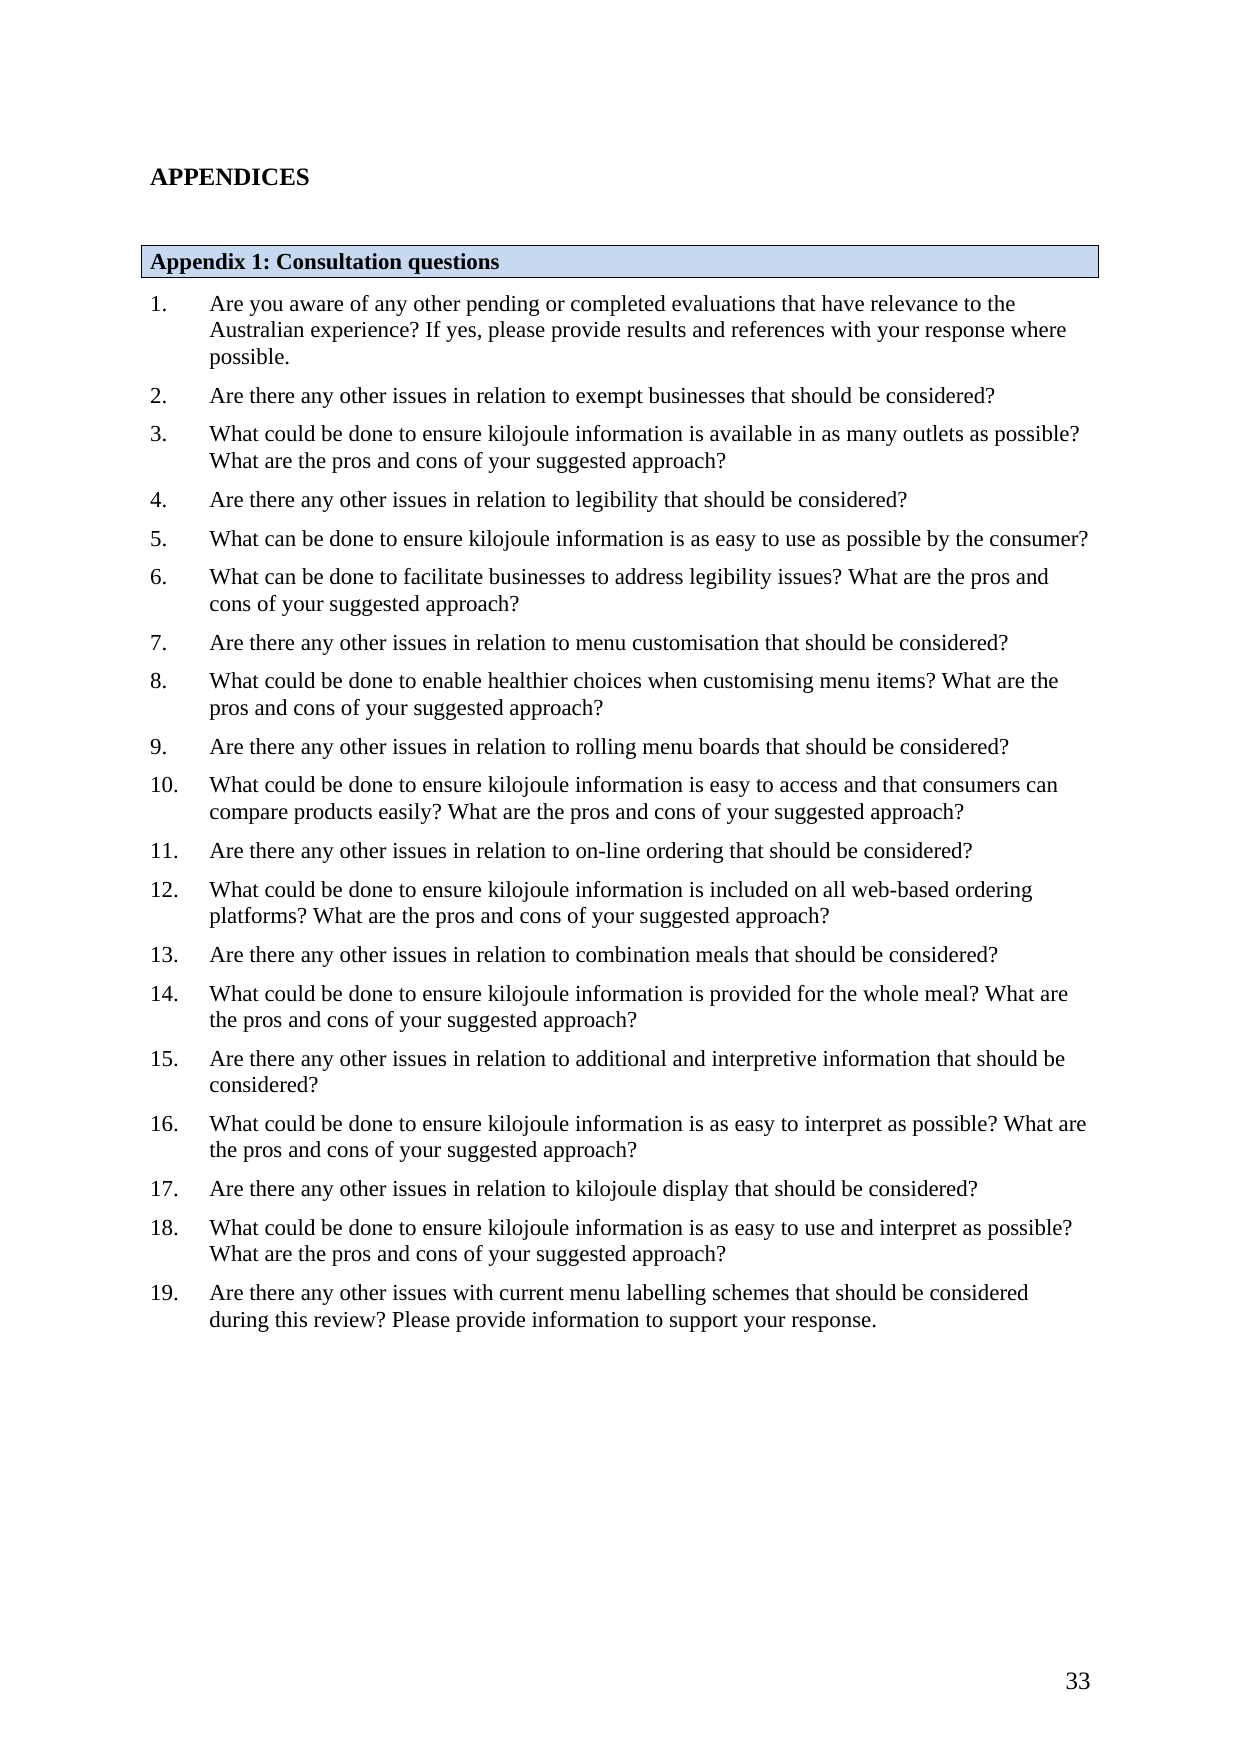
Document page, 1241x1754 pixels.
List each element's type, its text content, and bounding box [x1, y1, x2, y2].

text Appendix 1: Consultation questions [142, 246, 1098, 277]
subtitle APPENDICES [150, 162, 1090, 191]
list Are there any other issues in relation to kilojoule display that should be considered? [150, 1175, 1090, 1202]
list What could be done to ensure kilojoule information is available in as many outlets as possible? What are the pros and cons of your suggested approach? [150, 421, 1090, 473]
list Are there any other issues in relation to legibility that should be considered? [150, 486, 1090, 512]
list What could be done to ensure kilojoule information is as easy to interpret as possible? What are the pros and cons of your suggested approach? [150, 1110, 1090, 1163]
list Are there any other issues in relation to on-line ordering that should be considered? [150, 837, 1090, 863]
list Are there any other issues in relation to rolling menu boards that should be considered? [150, 733, 1090, 759]
list Are there any other issues in relation to exempt businesses that should be considered? [150, 382, 1090, 408]
list What could be done to ensure kilojoule information is included on all web-based ordering platforms? What are the pros and cons of your suggested approach? [150, 876, 1090, 928]
list What could be done to ensure kilojoule information is as easy to use and interpret as possible? What are the pros and cons of your suggested approach? [150, 1214, 1090, 1267]
list What could be done to enable healthier choices when customising menu items? What are the pros and cons of your suggested approach? [150, 667, 1090, 720]
list Are there any other issues with current menu labelling schemes that should be considered during this review? Please provide information to support your response. [150, 1279, 1090, 1332]
list Are you aware of any other pending or completed evaluations that have relevance to the Australian experience? If yes, please provide results and references with your response where possible. [150, 290, 1090, 369]
list What can be done to ensure kilojoule information is as easy to use as possible by the consumer? [150, 524, 1090, 551]
list What can be done to facilitate businesses to address legibility issues? What are the pros and cons of your suggested approach? [150, 563, 1090, 616]
list Are there any other issues in relation to additional and interpretive information that should be considered? [150, 1045, 1090, 1098]
list Are there any other issues in relation to combination meals that should be considered? [150, 941, 1090, 967]
list What could be done to ensure kilojoule information is easy to access and that consumers can compare products easily? What are the pros and cons of your suggested approach? [150, 772, 1090, 824]
list Are there any other issues in relation to menu customisation that should be considered? [150, 629, 1090, 655]
list What could be done to ensure kilojoule information is provided for the whole meal? What are the pros and cons of your suggested approach? [150, 980, 1090, 1032]
